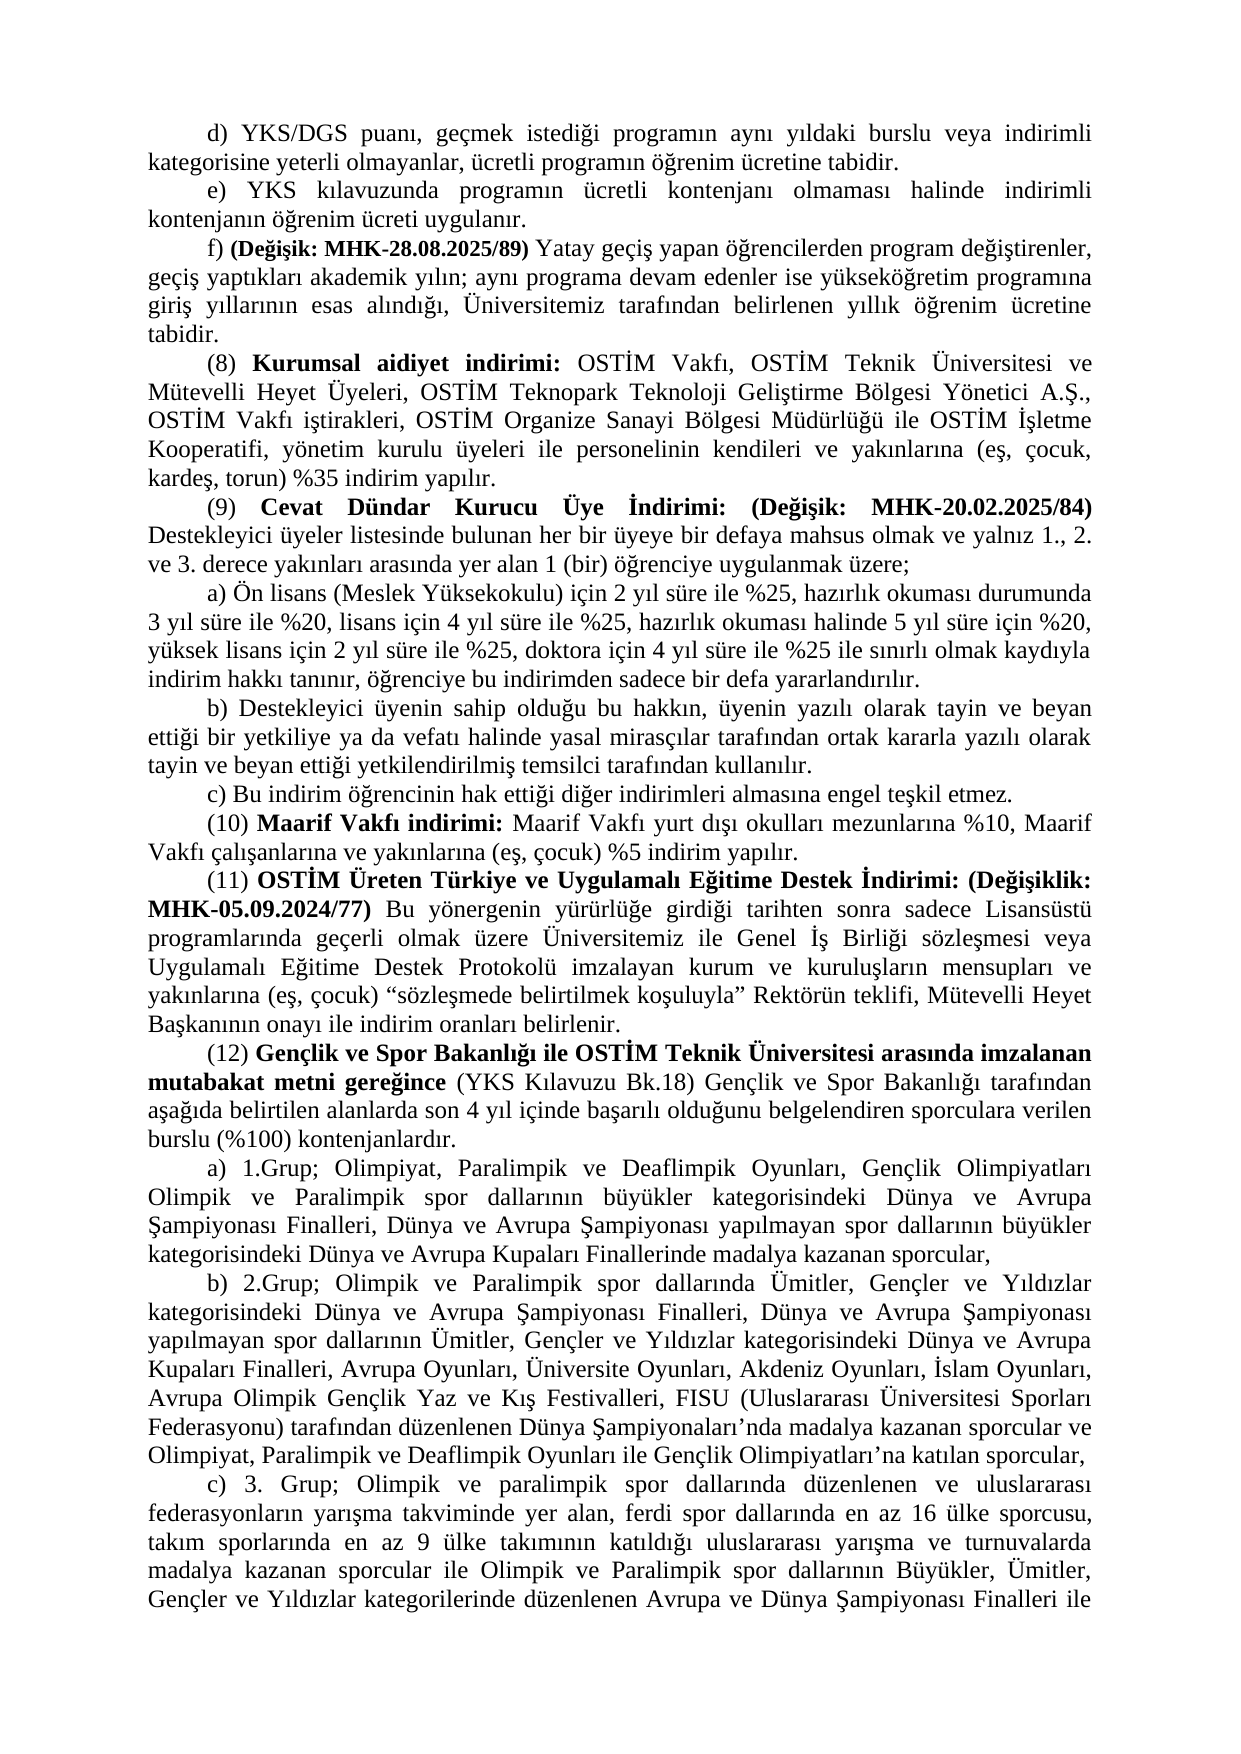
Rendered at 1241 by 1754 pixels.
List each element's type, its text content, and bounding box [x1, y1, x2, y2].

text d) YKS/DGS puanı, geçmek istediği programın aynı yıldaki burslu veya indirimli kategorisine yeterli olmayanlar, ücretli programın öğrenim ücretine tabidir. [148, 118, 1093, 176]
text b) 2.Grup; Olimpik ve Paralimpik spor dallarında Ümitler, Gençler ve Yıldızlar kategorisindeki Dünya ve Avrupa Şampiyonası Finalleri, Dünya ve Avrupa Şampiyonası yapılmayan spor dallarının Ümitler, Gençler ve Yıldızlar kategorisindeki Dünya ve Avrupa Kupaları Finalleri, Avrupa Oyunları, Üniversite Oyunları, Akdeniz Oyunları, İslam Oyunları, Avrupa Olimpik Gençlik Yaz ve Kış Festivalleri, FISU (Uluslararası Üniversitesi Sporları Federasyonu) tarafından düzenlenen Dünya Şampiyonaları’nda madalya kazanan sporcular ve Olimpiyat, Paralimpik ve Deaflimpik Oyunları ile Gençlik Olimpiyatları’na katılan sporcular, [148, 1268, 1093, 1469]
text c) Bu indirim öğrencinin hak ettiği diğer indirimleri almasına engel teşkil etmez. [148, 779, 1093, 808]
text f) (Değişik: MHK-28.08.2025/89) Yatay geçiş yapan öğrencilerden program değiştirenler, geçiş yaptıkları akademik yılın; aynı programa devam edenler ise yükseköğretim programına giriş yıllarının esas alındığı, Üniversitemiz tarafından belirlenen yıllık öğrenim ücretine tabidir. [148, 233, 1093, 348]
text a) Ön lisans (Meslek Yüksekokulu) için 2 yıl süre ile %25, hazırlık okuması durumunda 3 yıl süre ile %20, lisans için 4 yıl süre ile %25, hazırlık okuması halinde 5 yıl süre için %20, yüksek lisans için 2 yıl süre ile %25, doktora için 4 yıl süre ile %25 ile sınırlı olmak kaydıyla indirim hakkı tanınır, öğrenciye bu indirimden sadece bir defa yararlandırılır. [148, 578, 1093, 693]
text (8) Kurumsal aidiyet indirimi: OSTİM Vakfı, OSTİM Teknik Üniversitesi ve Mütevelli Heyet Üyeleri, OSTİM Teknopark Teknoloji Geliştirme Bölgesi Yönetici A.Ş., OSTİM Vakfı iştirakleri, OSTİM Organize Sanayi Bölgesi Müdürlüğü ile OSTİM İşletme Kooperatifi, yönetim kurulu üyeleri ile personelinin kendileri ve yakınlarına (eş, çocuk, kardeş, torun) %35 indirim yapılır. [148, 348, 1093, 492]
text e) YKS kılavuzunda programın ücretli kontenjanı olmaması halinde indirimli kontenjanın öğrenim ücreti uygulanır. [148, 176, 1093, 233]
text (12) Gençlik ve Spor Bakanlığı ile OSTİM Teknik Üniversitesi arasında imzalanan mutabakat metni gereğince (YKS Kılavuzu Bk.18) Gençlik ve Spor Bakanlığı tarafından aşağıda belirtilen alanlarda son 4 yıl içinde başarılı olduğunu belgelendiren sporculara verilen burslu (%100) kontenjanlardır. [148, 1038, 1093, 1153]
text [148, 1469, 1093, 1613]
subtitle (9) Cevat Dündar Kurucu Üye İndirimi: (Değişik: MHK-20.02.2025/84) Destekleyici üyeler listesinde bulunan her bir üyeye bir defaya mahsus olmak ve yalnız 1., 2. ve 3. derece yakınları arasında yer alan 1 (bir) öğrenciye uygulanmak üzere; [148, 492, 1093, 578]
text (10) Maarif Vakfı indirimi: Maarif Vakfı yurt dışı okulları mezunlarına %10, Maarif Vakfı çalışanlarına ve yakınlarına (eş, çocuk) %5 indirim yapılır. [148, 808, 1093, 866]
text (11) OSTİM Üreten Türkiye ve Uygulamalı Eğitime Destek İndirimi: (Değişiklik: MHK-05.09.2024/77) Bu yönergenin yürürlüğe girdiği tarihten sonra sadece Lisansüstü programlarında geçerli olmak üzere Üniversitemiz ile Genel İş Birliği sözleşmesi veya Uygulamalı Eğitime Destek Protokolü imzalayan kurum ve kuruluşların mensupları ve yakınlarına (eş, çocuk) “sözleşmede belirtilmek koşuluyla” Rektörün teklifi, Mütevelli Heyet Başkanının onayı ile indirim oranları belirlenir. [148, 866, 1093, 1038]
text b) Destekleyici üyenin sahip olduğu bu hakkın, üyenin yazılı olarak tayin ve beyan ettiği bir yetkiliye ya da vefatı halinde yasal mirasçılar tarafından ortak kararla yazılı olarak tayin ve beyan ettiği yetkilendirilmiş temsilci tarafından kullanılır. [148, 693, 1093, 779]
text a) 1.Grup; Olimpiyat, Paralimpik ve Deaflimpik Oyunları, Gençlik Olimpiyatları Olimpik ve Paralimpik spor dallarının büyükler kategorisindeki Dünya ve Avrupa Şampiyonası Finalleri, Dünya ve Avrupa Şampiyonası yapılmayan spor dallarının büyükler kategorisindeki Dünya ve Avrupa Kupaları Finallerinde madalya kazanan sporcular, [148, 1153, 1093, 1268]
